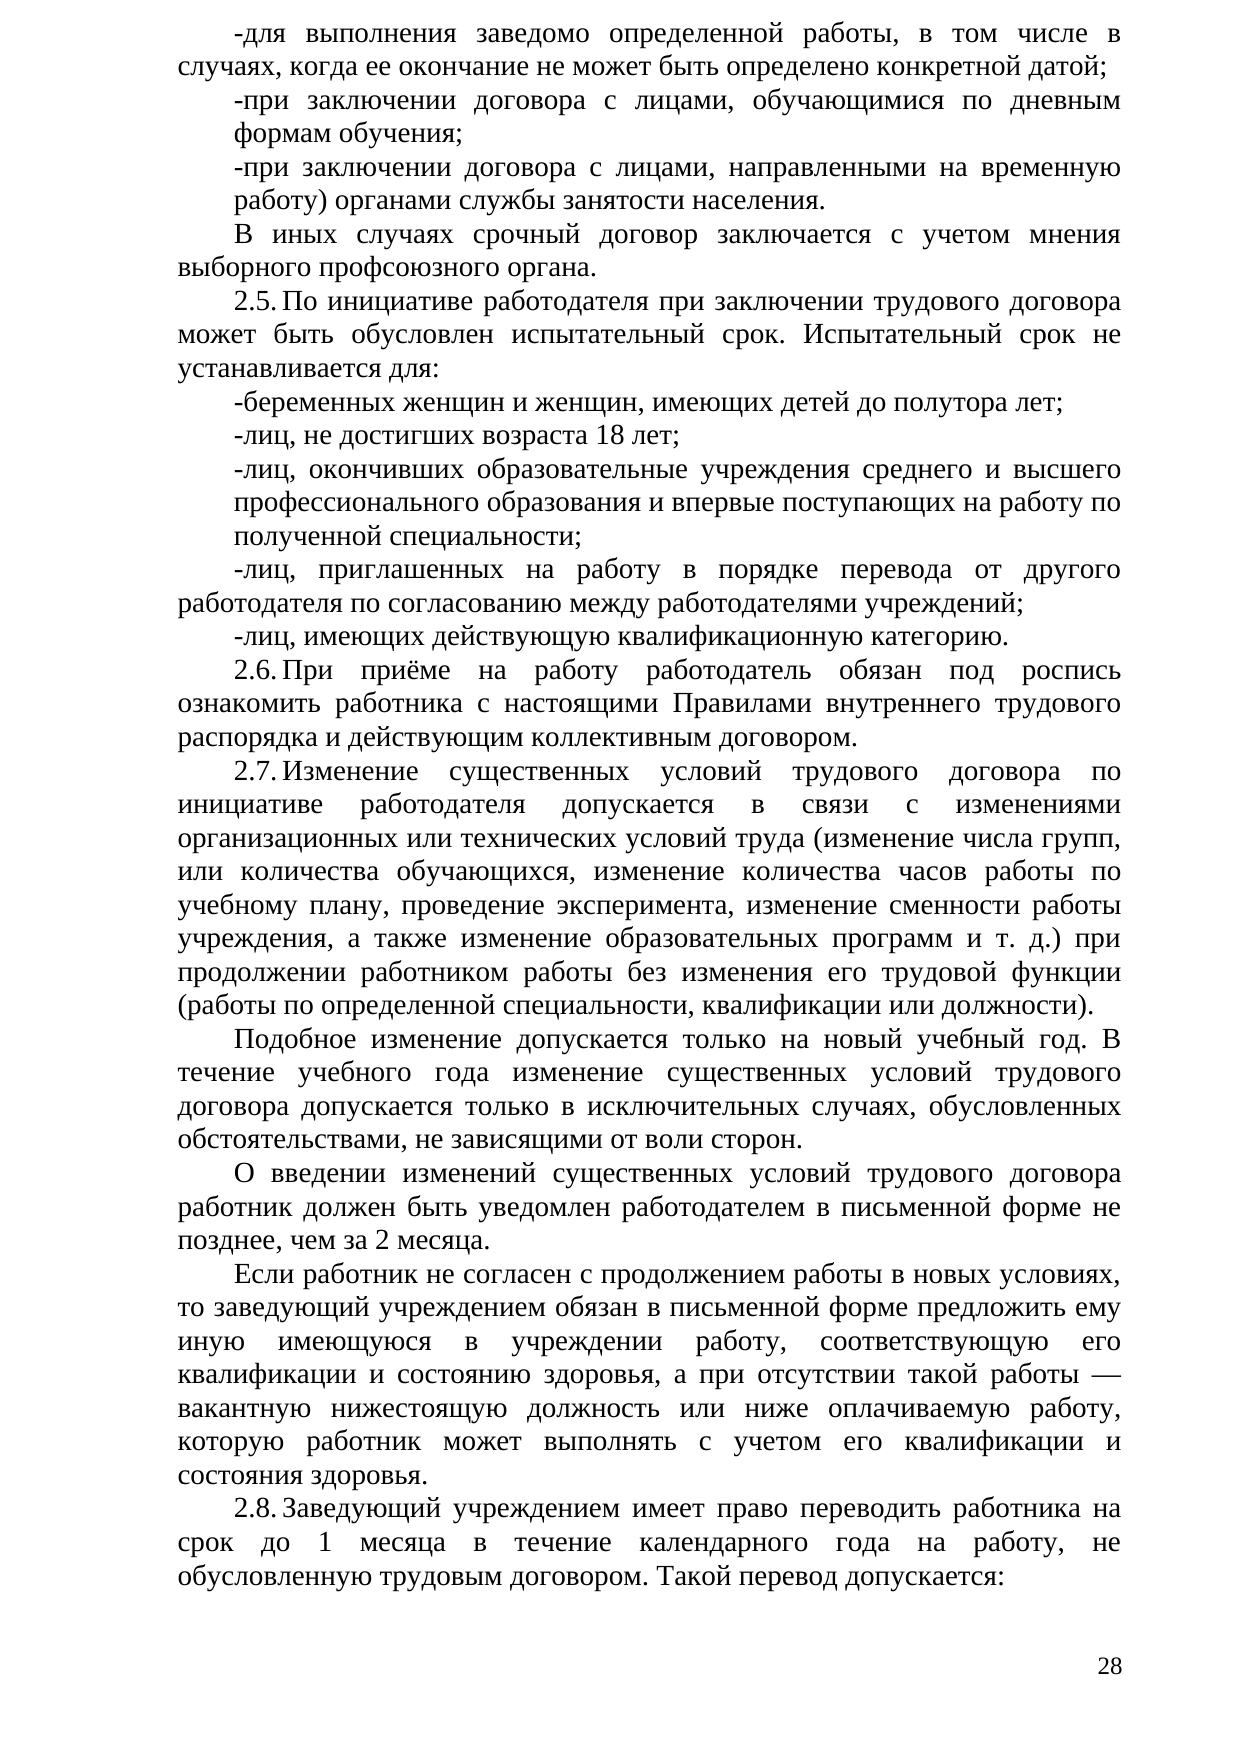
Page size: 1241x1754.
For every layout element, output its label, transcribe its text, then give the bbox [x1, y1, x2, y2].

text -для выполнения заведомо определенной работы, в том числе в случаях, когда ее окончание не может быть определено конкретной датой; [177, 15, 1122, 82]
list Изменение существенных условий трудового договора по инициативе работодателя допускается в связи с изменениями организационных или технических условий труда (изменение числа групп, или количества обучающихся, изменение количества часов работы по учебному плану, проведение эксперимента, изменение сменности работы учреждения, а также изменение образовательных программ и т. д.) при продолжении работником работы без изменения его трудовой функции (работы по определенной специальности, квалификации или должности). [177, 753, 1122, 1021]
text -лиц, приглашенных на работу в порядке перевода от другого работодателя по согласованию между работодателями учреждений; [177, 551, 1122, 618]
text О введении изменений существенных условий трудового договора работник должен быть уведомлен работодателем в письменной форме не позднее, чем за 2 месяца. [177, 1155, 1122, 1256]
text -при заключении договора с лицами, обучающимися по дневным формам обучения; [233, 82, 1122, 149]
text Подобное изменение допускается только на новый учебный год. В течение учебного года изменение существенных условий трудового договора допускается только в исключительных случаях, обусловленных обстоятельствами, не зависящими от воли сторон. [177, 1021, 1122, 1155]
text -лиц, окончивших образовательные учреждения среднего и высшего профессионального образования и впервые поступающих на работу по полученной специальности; [233, 451, 1122, 551]
text В иных случаях срочный договор заключается с учетом мнения выборного профсоюзного органа. [177, 216, 1122, 283]
text -лиц, имеющих действующую квалификационную категорию. [177, 618, 1122, 652]
list Заведующий учреждением имеет право переводить работника на срок до 1 месяца в течение календарного года на работу, не обусловленную трудовым договором. Такой перевод допускается: [177, 1491, 1122, 1591]
text -беременных женщин и женщин, имеющих детей до полутора лет; [233, 384, 1122, 417]
list При приёме на работу работодатель обязан под роспись ознакомить работника с настоящими Правилами внутреннего трудового распорядка и действующим коллективным договором. [177, 652, 1122, 753]
list По инициативе работодателя при заключении трудового договора может быть обусловлен испытательный срок. Испытательный срок не устанавливается для: [177, 283, 1122, 384]
text Если работник не согласен с продолжением работы в новых условиях, то заведующий учреждением обязан в письменной форме предложить ему иную имеющуюся в учреждении работу, соответствующую его квалификации и состоянию здоровья, а при отсутствии такой работы — вакантную нижестоящую должность или ниже оплачиваемую работу, которую работник может выполнять с учетом его квалификации и состояния здоровья. [177, 1256, 1122, 1491]
text -лиц, не достигших возраста 18 лет; [233, 417, 1122, 451]
text -при заключении договора с лицами, направленными на временную работу) органами службы занятости населения. [233, 149, 1122, 216]
